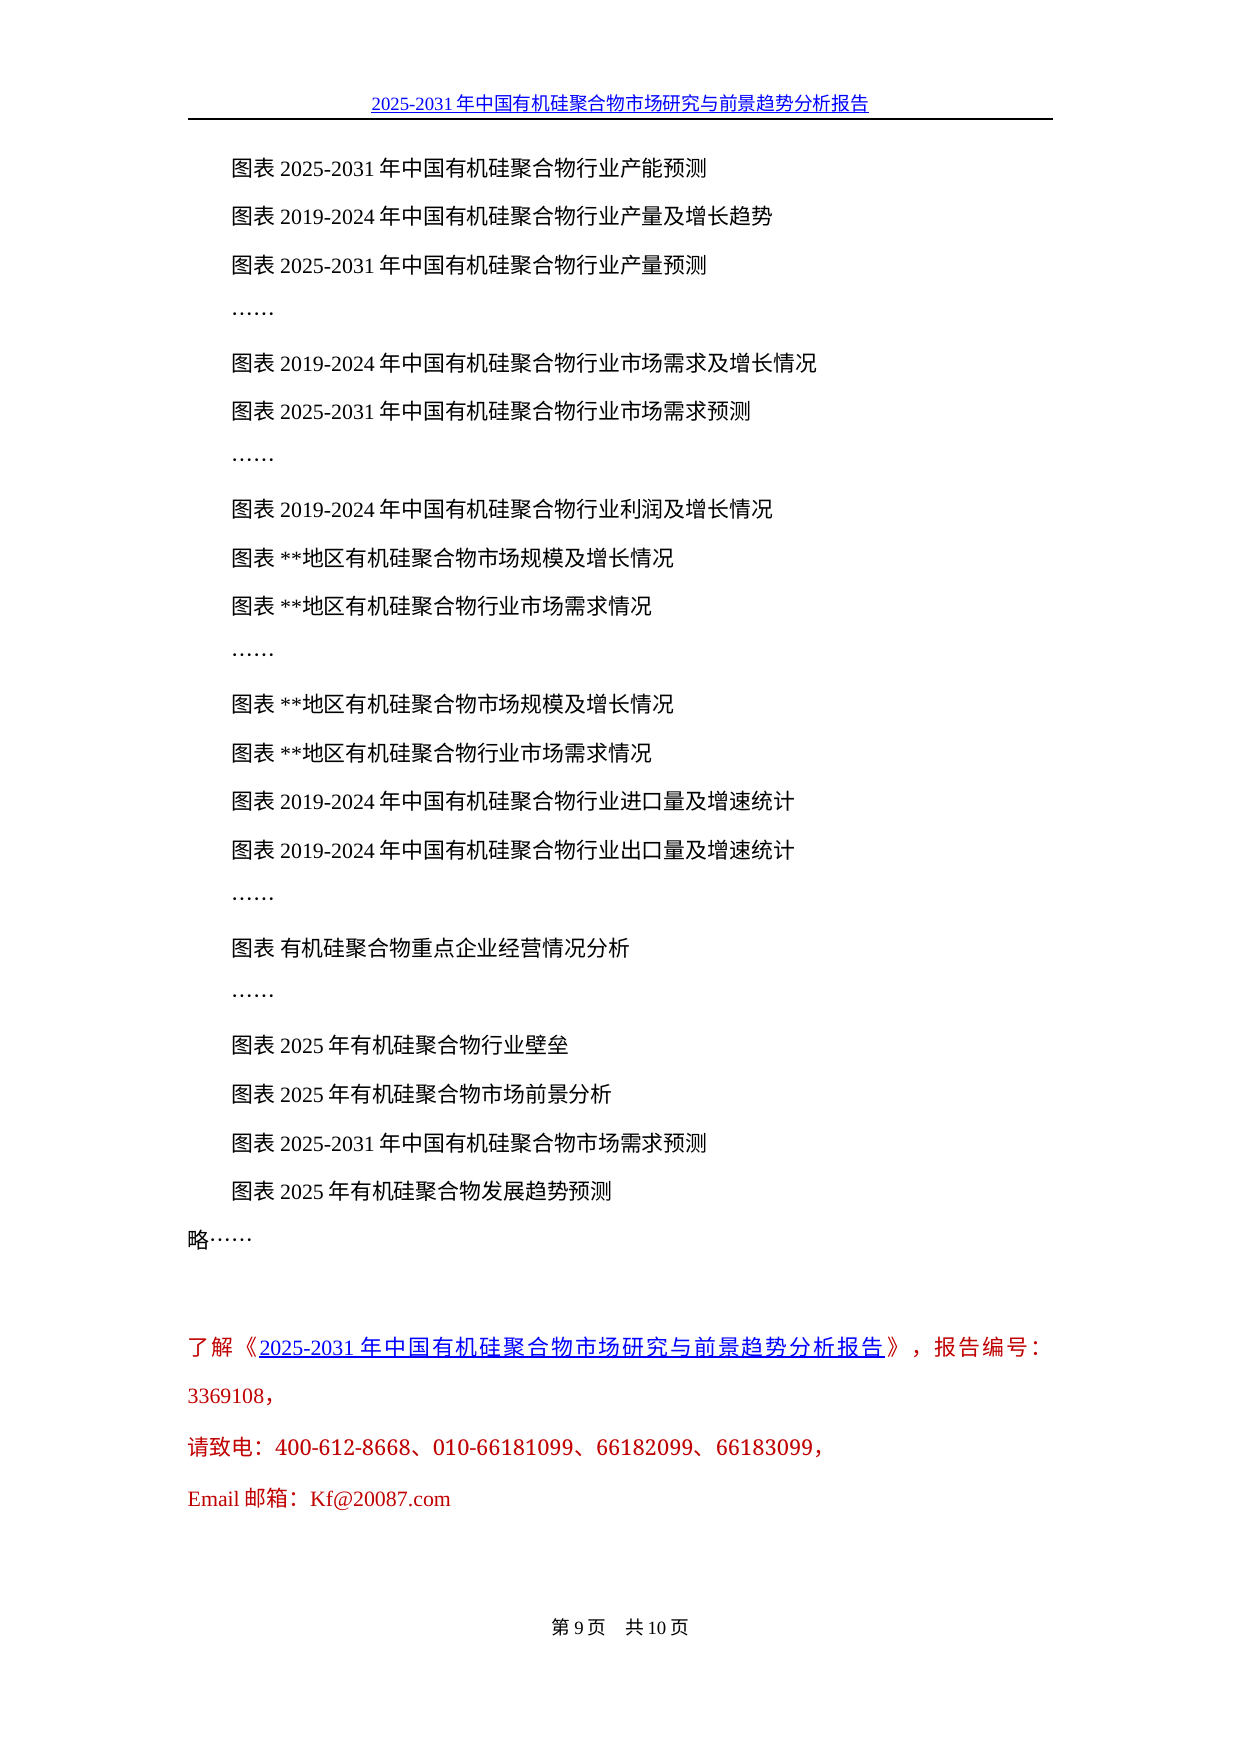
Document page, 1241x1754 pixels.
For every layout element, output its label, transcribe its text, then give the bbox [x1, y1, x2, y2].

text 请致电：400-612-8668、010-66181099、66182099、66183099， [187, 1429, 1053, 1462]
text 了解《2025-2031年中国有机硅聚合物市场研究与前景趋势分析报告》，报告编号：3369108， [187, 1329, 1053, 1410]
text Email邮箱：Kf@20087.com [187, 1481, 1053, 1513]
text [187, 150, 1053, 1255]
